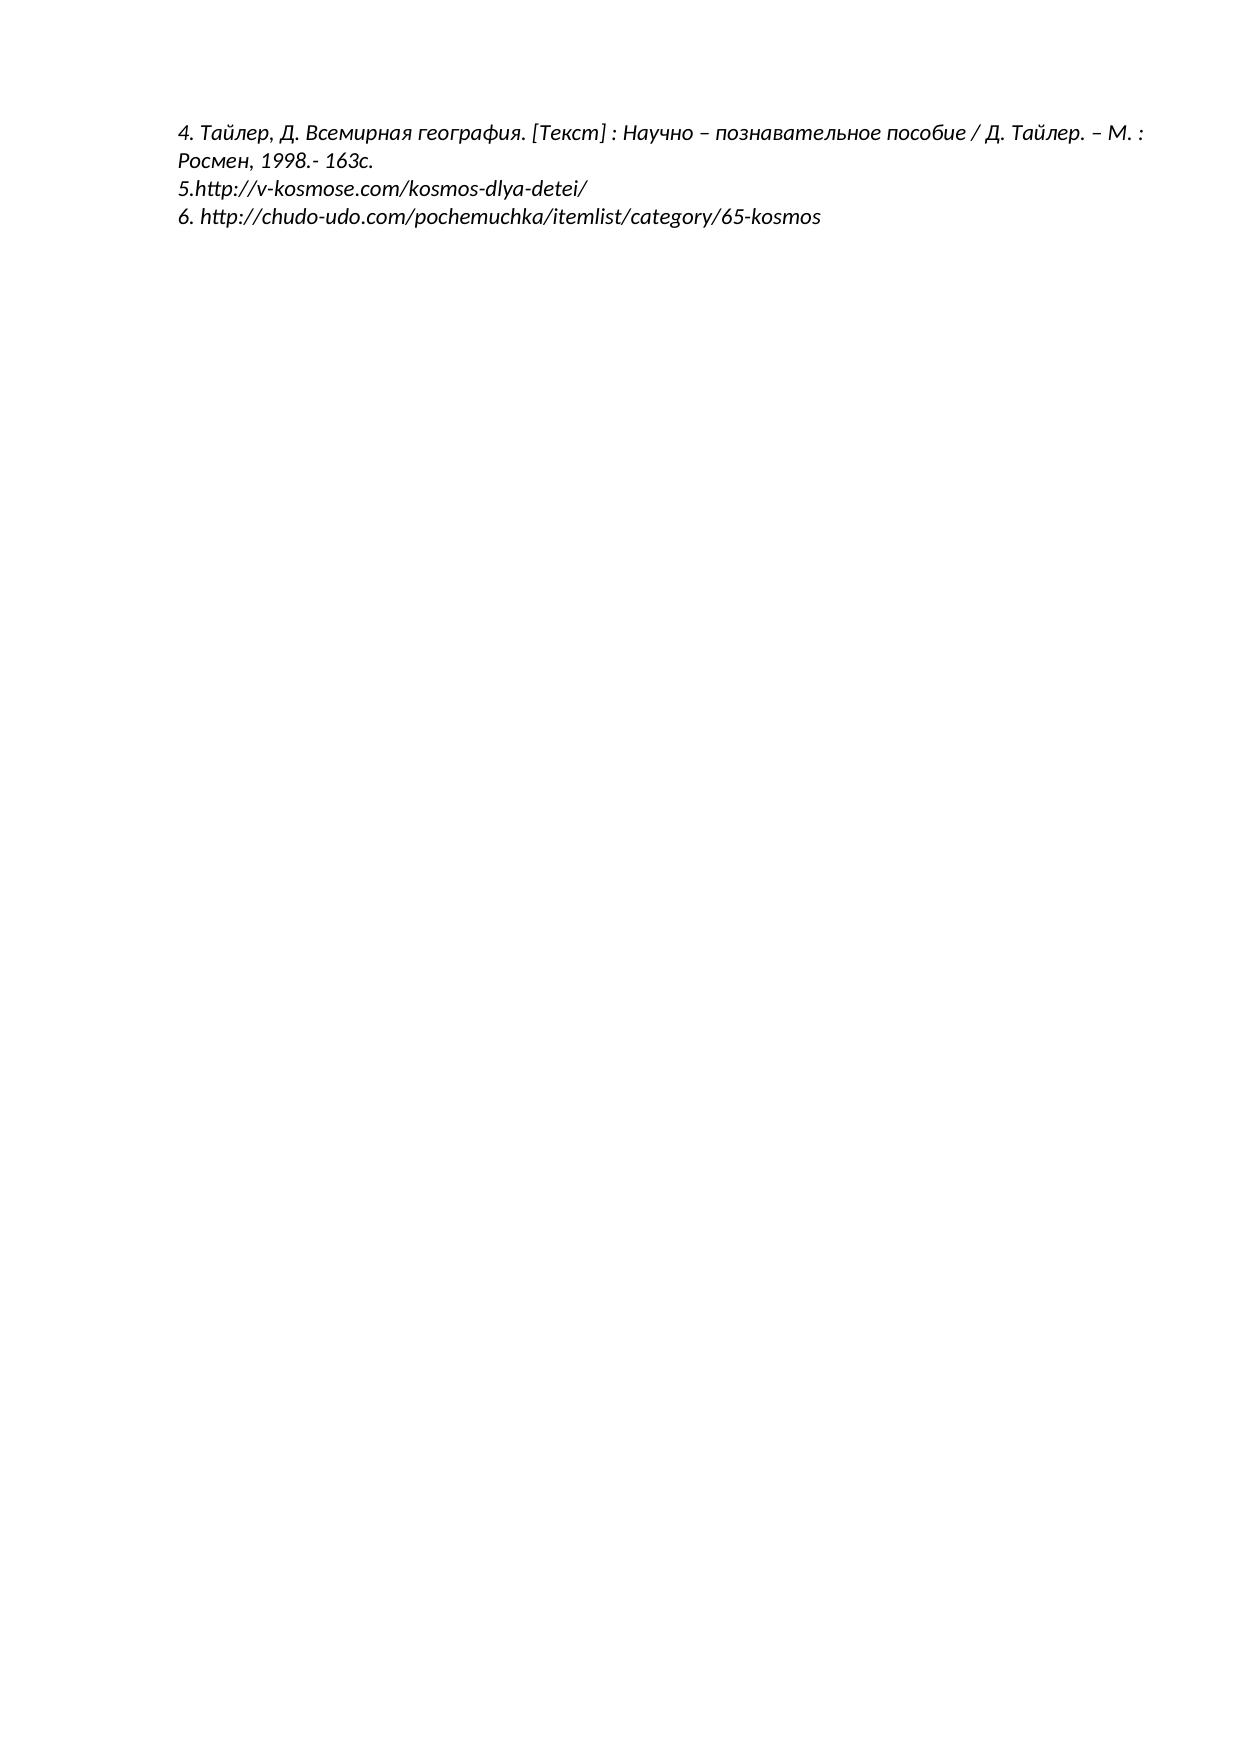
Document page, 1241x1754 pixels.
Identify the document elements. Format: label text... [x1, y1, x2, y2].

text 4. Тайлер, Д. Всемирная география. [Текст] : Научно – познавательное пособие / Д. Тайлер. – М. : Росмен, 1998.- 163с. [177, 118, 1152, 174]
text 6. http://chudo-udo.com/pochemuchka/itemlist/category/65-kosmos [177, 202, 1152, 230]
text 5.http://v-kosmose.com/kosmos-dlya-detei/ [177, 174, 1152, 202]
